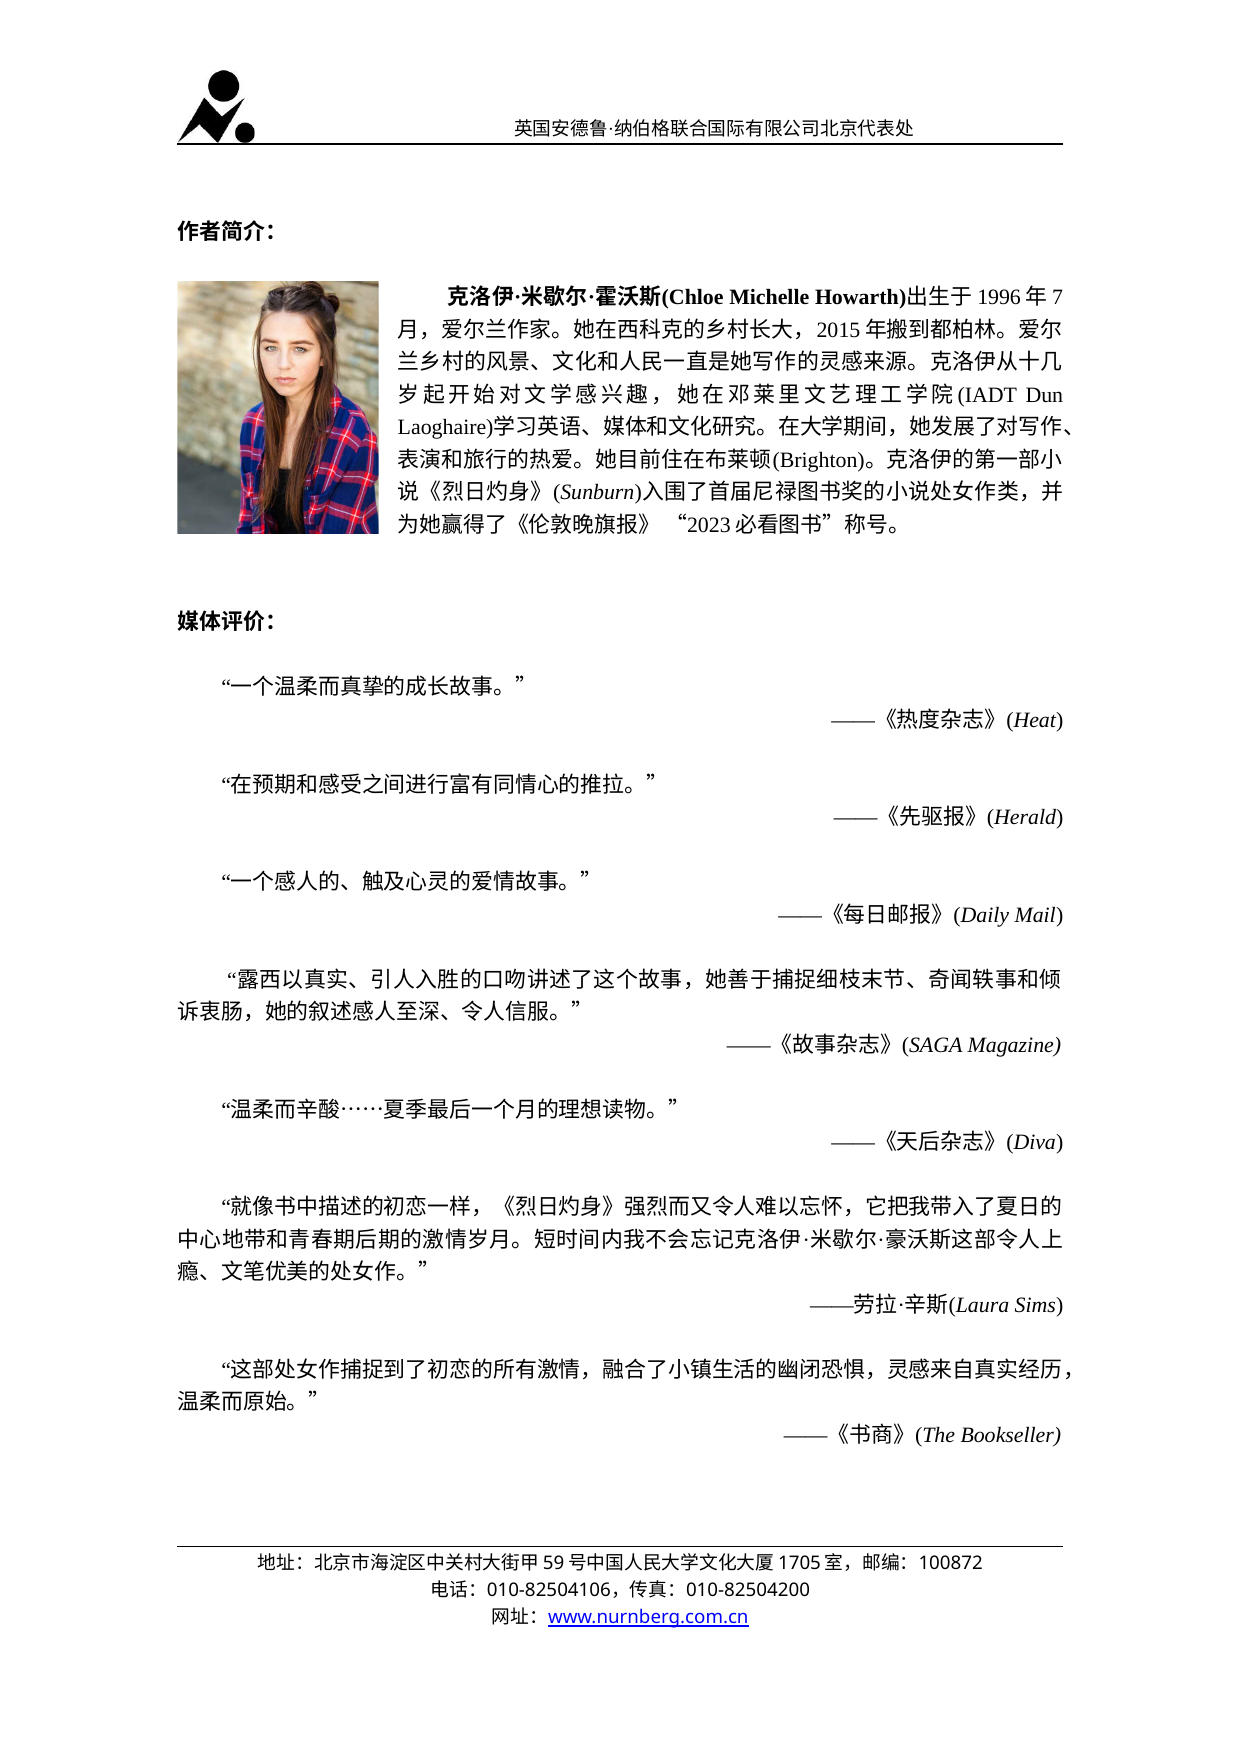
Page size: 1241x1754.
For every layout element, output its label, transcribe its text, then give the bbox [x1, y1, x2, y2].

text ——《书商》(The Bookseller) [177, 1416, 1063, 1449]
text ——《先驱报》(Herald) [177, 799, 1063, 831]
text “就像书中描述的初恋一样，《烈日灼身》强烈而又令人难以忘怀，它把我带入了夏日的中心地带和青春期后期的激情岁月。短时间内我不会忘记克洛伊·米歇尔·豪沃斯这部令人上瘾、文笔优美的处女作。” [177, 1189, 1063, 1286]
text “在预期和感受之间进行富有同情心的推拉。” [177, 766, 1063, 799]
picture [177, 70, 255, 143]
text 克洛伊·米歇尔·霍沃斯(Chloe Michelle Howarth)出生于1996年7月，爱尔兰作家。她在西科克的乡村长大，2015年搬到都柏林。爱尔兰乡村的风景、文化和人民一直是她写作的灵感来源。克洛伊从十几岁起开始对文学感兴趣，她在邓莱里文艺理工学院(IADT Dun Laoghaire)学习英语、媒体和文化研究。在大学期间，她发展了对写作、表演和旅行的热爱。她目前住在布莱顿(Brighton)。克洛伊的第一部小说《烈日灼身》(Sunburn)入围了首届尼禄图书奖的小说处女作类，并为她赢得了《伦敦晚旗报》 “2023必看图书”称号。 [177, 279, 1063, 539]
text “温柔而辛酸……夏季最后一个月的理想读物。” [177, 1091, 1063, 1124]
picture [177, 281, 379, 534]
text ——劳拉·辛斯(Laura Sims) [177, 1286, 1063, 1319]
text 媒体评价： [177, 604, 1063, 636]
text “露西以真实、引人入胜的口吻讲述了这个故事，她善于捕捉细枝末节、奇闻轶事和倾诉衷肠，她的叙述感人至深、令人信服。” [177, 961, 1063, 1026]
text “一个感人的、触及心灵的爱情故事。” [177, 864, 1063, 896]
text 作者简介： [177, 214, 1063, 246]
text “这部处女作捕捉到了初恋的所有激情，融合了小镇生活的幽闭恐惧，灵感来自真实经历，温柔而原始。” [177, 1351, 1063, 1416]
text ——《天后杂志》(Diva) [177, 1124, 1063, 1156]
text ——《每日邮报》(Daily Mail) [177, 896, 1063, 929]
text ——《热度杂志》(Heat) [177, 701, 1063, 734]
text ——《故事杂志》(SAGA Magazine) [177, 1026, 1063, 1059]
text “一个温柔而真挚的成长故事。” [177, 669, 1063, 701]
